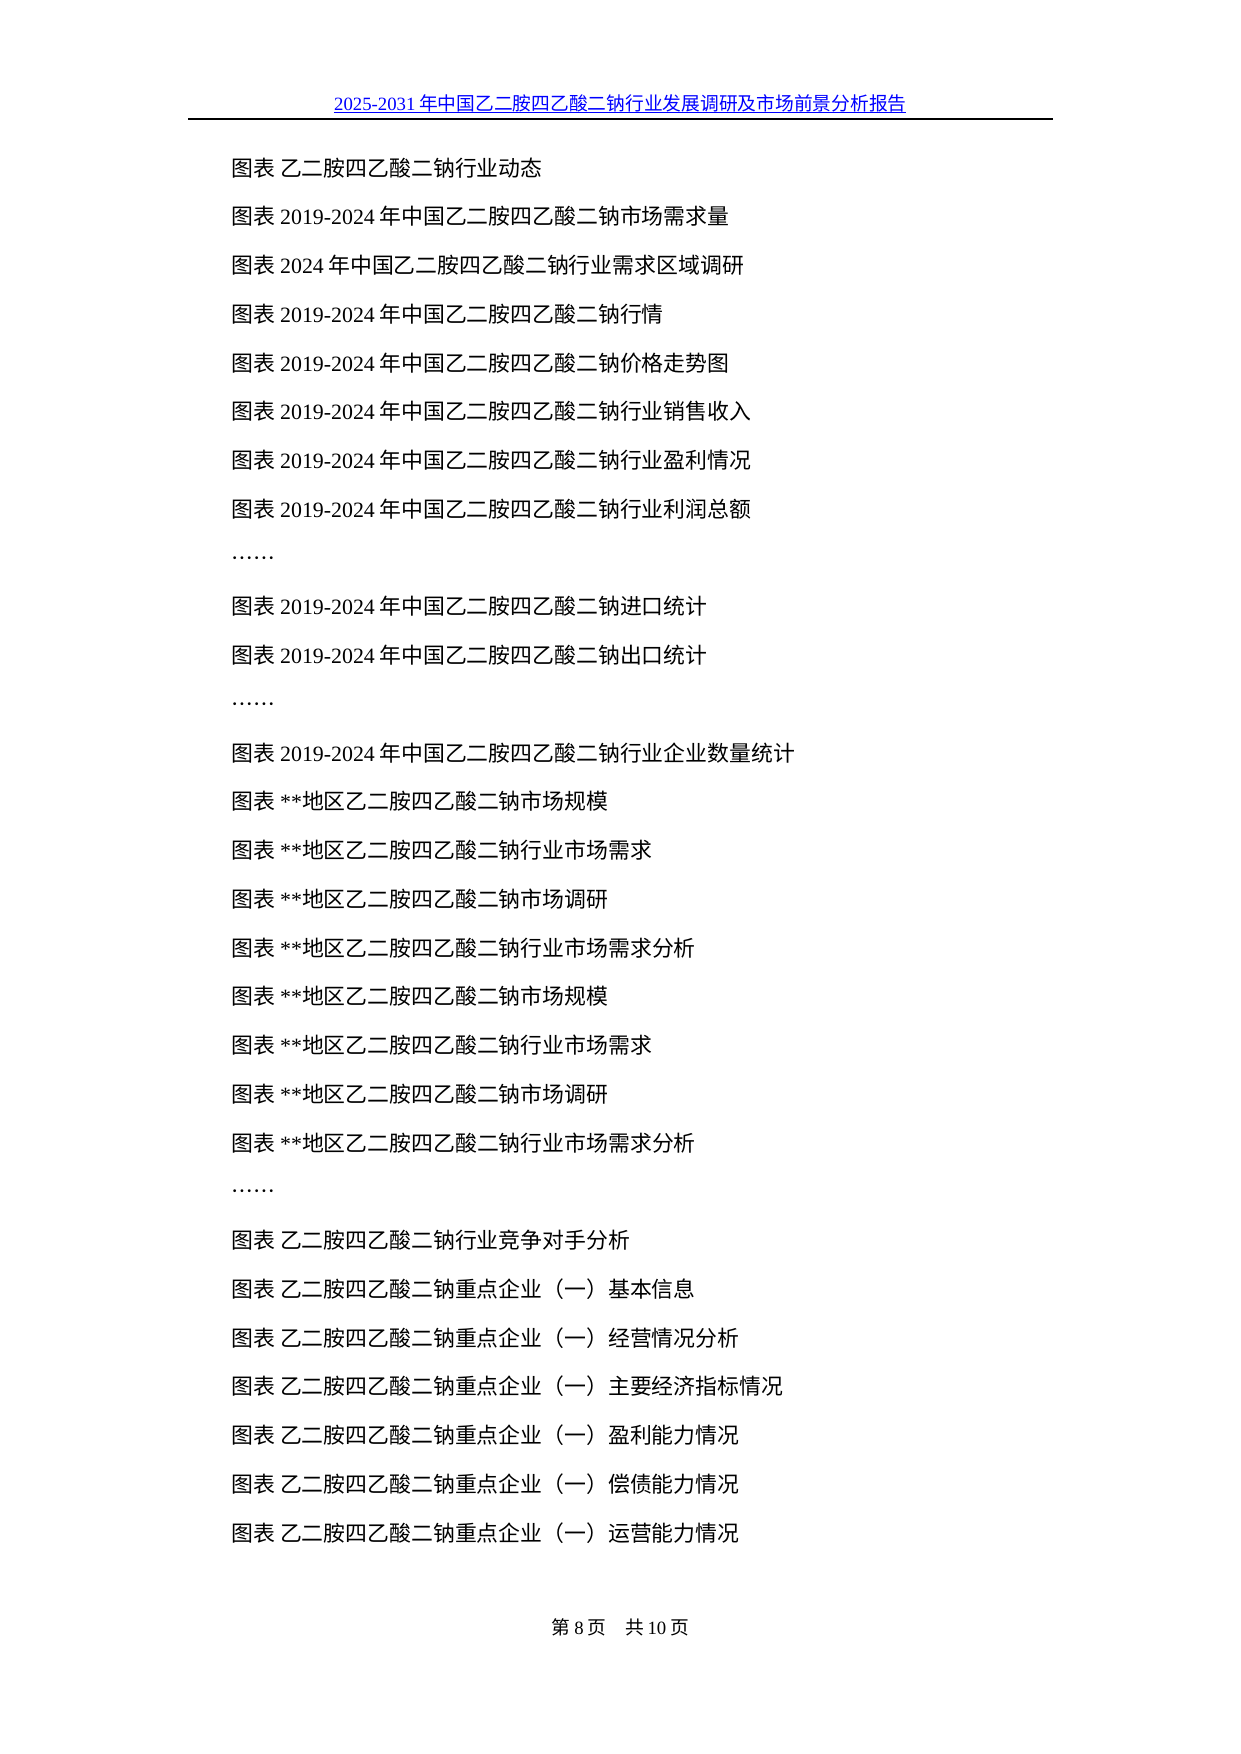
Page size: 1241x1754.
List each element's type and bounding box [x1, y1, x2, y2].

text [187, 150, 1053, 1548]
